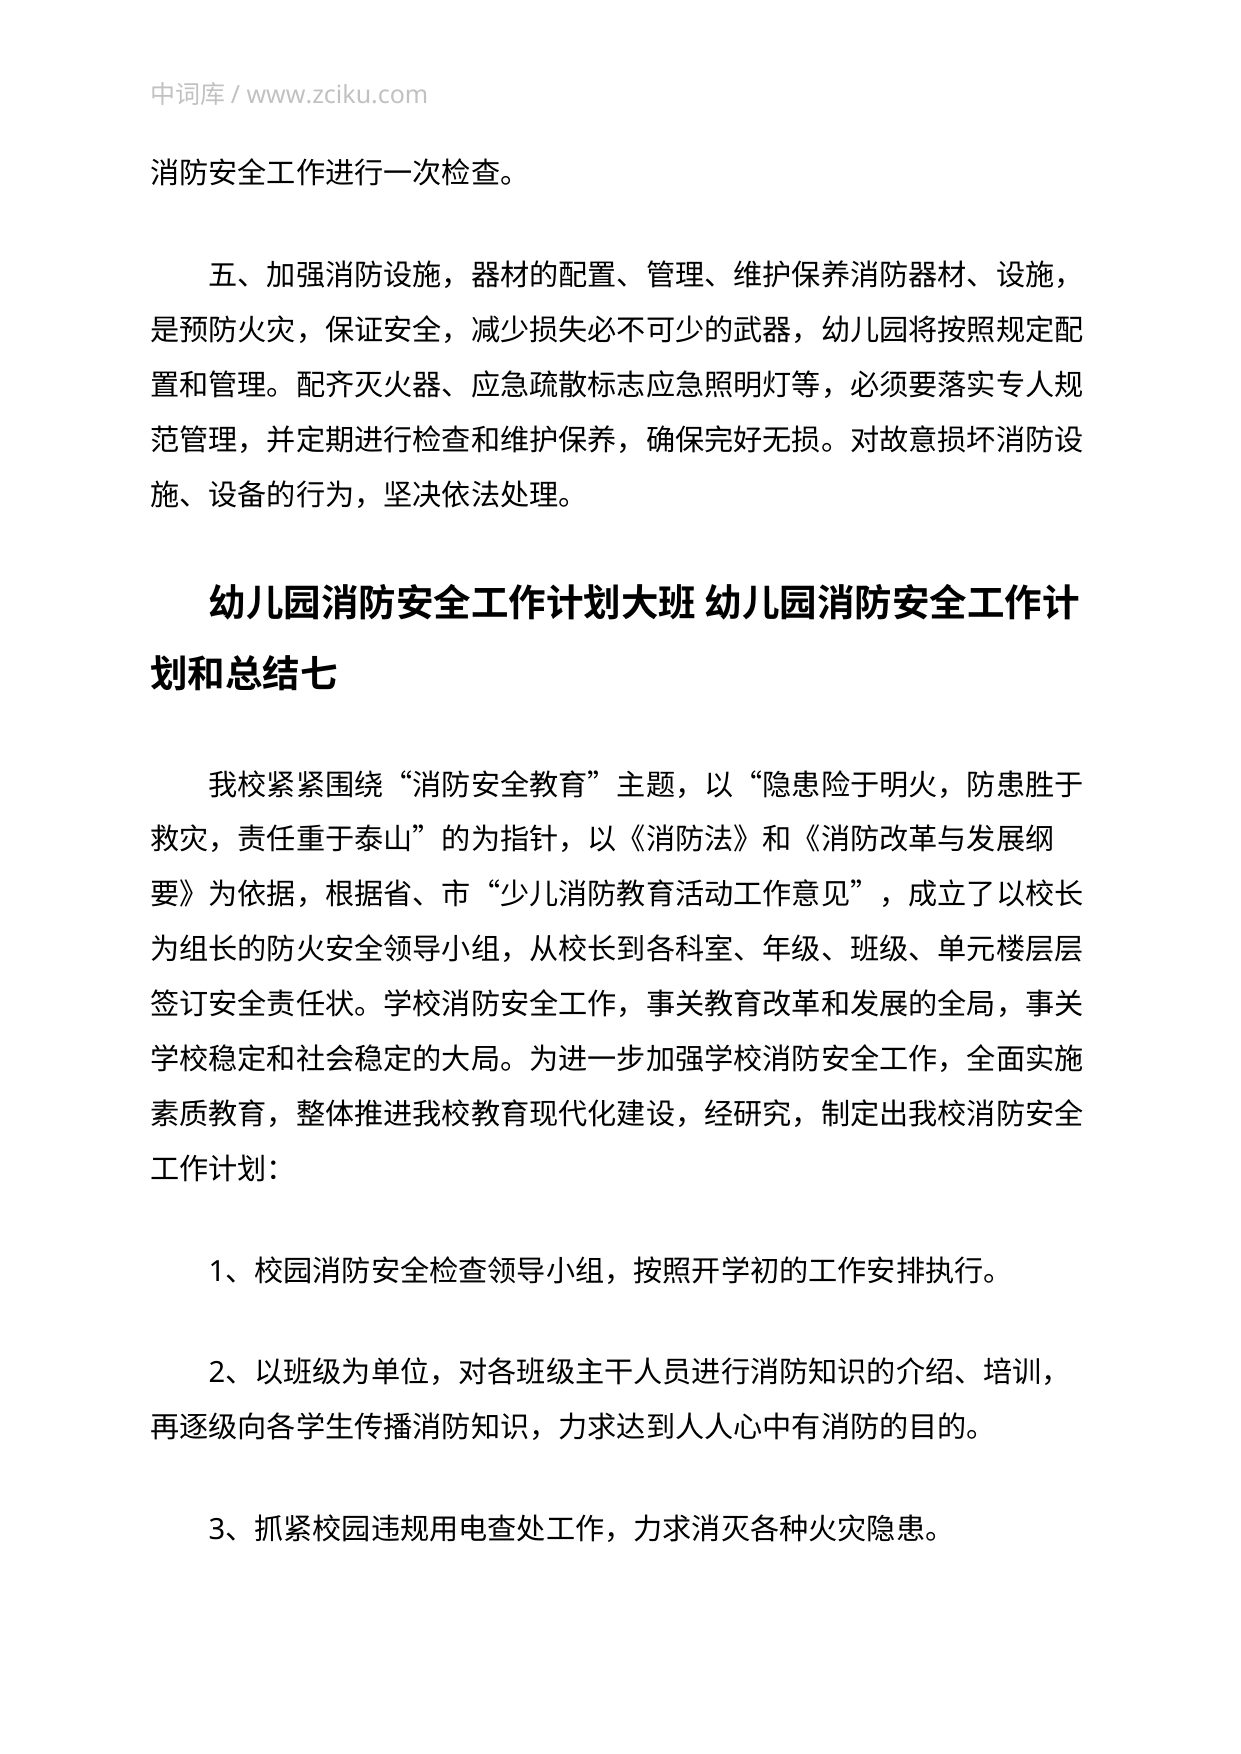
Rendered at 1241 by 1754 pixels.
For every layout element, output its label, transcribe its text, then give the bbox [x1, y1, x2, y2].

text 我校紧紧围绕“消防安全教育”主题，以“隐患险于明火，防患胜于救灾，责任重于泰山”的为指针，以《消防法》和《消防改革与发展纲要》为依据，根据省、市“少儿消防教育活动工作意见”，成立了以校长为组长的防火安全领导小组，从校长到各科室、年级、班级、单元楼层层签订安全责任状。学校消防安全工作，事关教育改革和发展的全局，事关学校稳定和社会稳定的大局。为进一步加强学校消防安全工作，全面实施素质教育，整体推进我校教育现代化建设，经研究，制定出我校消防安全工作计划： [150, 761, 1090, 1188]
text 2、以班级为单位，对各班级主干人员进行消防知识的介绍、培训，再逐级向各学生传播消防知识，力求达到人人心中有消防的目的。 [150, 1349, 1090, 1446]
text 幼儿园消防安全工作计划大班 幼儿园消防安全工作计划和总结七 [150, 573, 1090, 698]
text 3、抓紧校园违规用电查处工作，力求消灭各种火灾隐患。 [150, 1506, 1090, 1548]
text 五、加强消防设施，器材的配置、管理、维护保养消防器材、设施，是预防火灾，保证安全，减少损失必不可少的武器，幼儿园将按照规定配置和管理。配齐灭火器、应急疏散标志应急照明灯等，必须要落实专人规范管理，并定期进行检查和维护保养，确保完好无损。对故意损坏消防设施、设备的行为，坚决依法处理。 [150, 252, 1090, 514]
text 1、校园消防安全检查领导小组，按照开学初的工作安排执行。 [150, 1247, 1090, 1289]
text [150, 150, 1090, 192]
